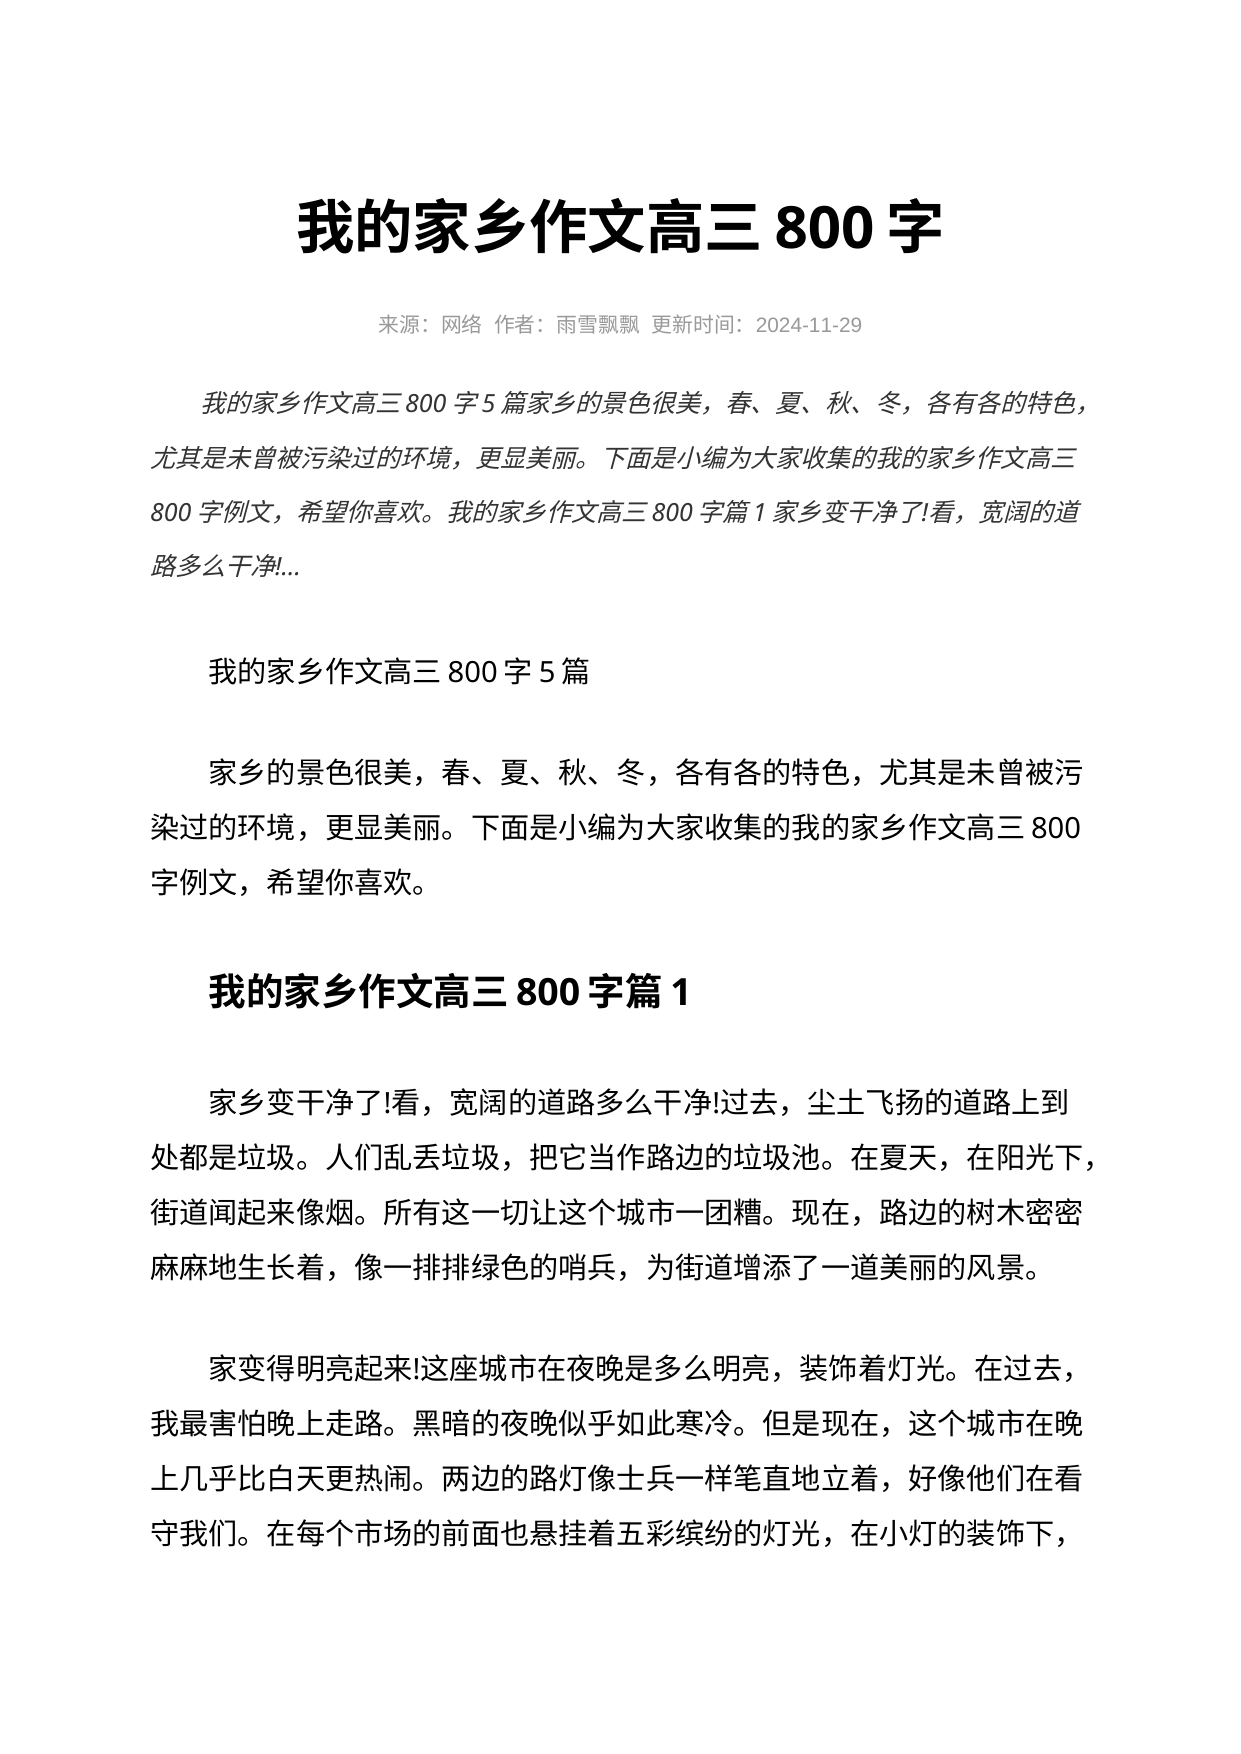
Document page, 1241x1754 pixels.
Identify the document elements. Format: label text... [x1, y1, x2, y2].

text 我的家乡作文高三800字5篇家乡的景色很美，春、夏、秋、冬，各有各的特色，尤其是未曾被污染过的环境，更显美丽。下面是小编为大家收集的我的家乡作文高三800字例文，希望你喜欢。我的家乡作文高三800字篇1家乡变干净了!看，宽阔的道路多么干净!... [150, 384, 1090, 583]
subtitle 我的家乡作文高三800字 [150, 181, 1090, 266]
text 家乡的景色很美，春、夏、秋、冬，各有各的特色，尤其是未曾被污染过的环境，更显美丽。下面是小编为大家收集的我的家乡作文高三800字例文，希望你喜欢。 [150, 750, 1090, 902]
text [150, 1346, 1090, 1553]
text 我的家乡作文高三800字5篇 [150, 648, 1090, 691]
text 来源：网络 作者：雨雪飘飘 更新时间：2024-11-29 [150, 313, 1090, 337]
text 我的家乡作文高三800字篇1 [150, 962, 1090, 1016]
text 家乡变干净了!看，宽阔的道路多么干净!过去，尘土飞扬的道路上到处都是垃圾。人们乱丢垃圾，把它当作路边的垃圾池。在夏天，在阳光下，街道闻起来像烟。所有这一切让这个城市一团糟。现在，路边的树木密密麻麻地生长着，像一排排绿色的哨兵，为街道增添了一道美丽的风景。 [150, 1079, 1090, 1286]
